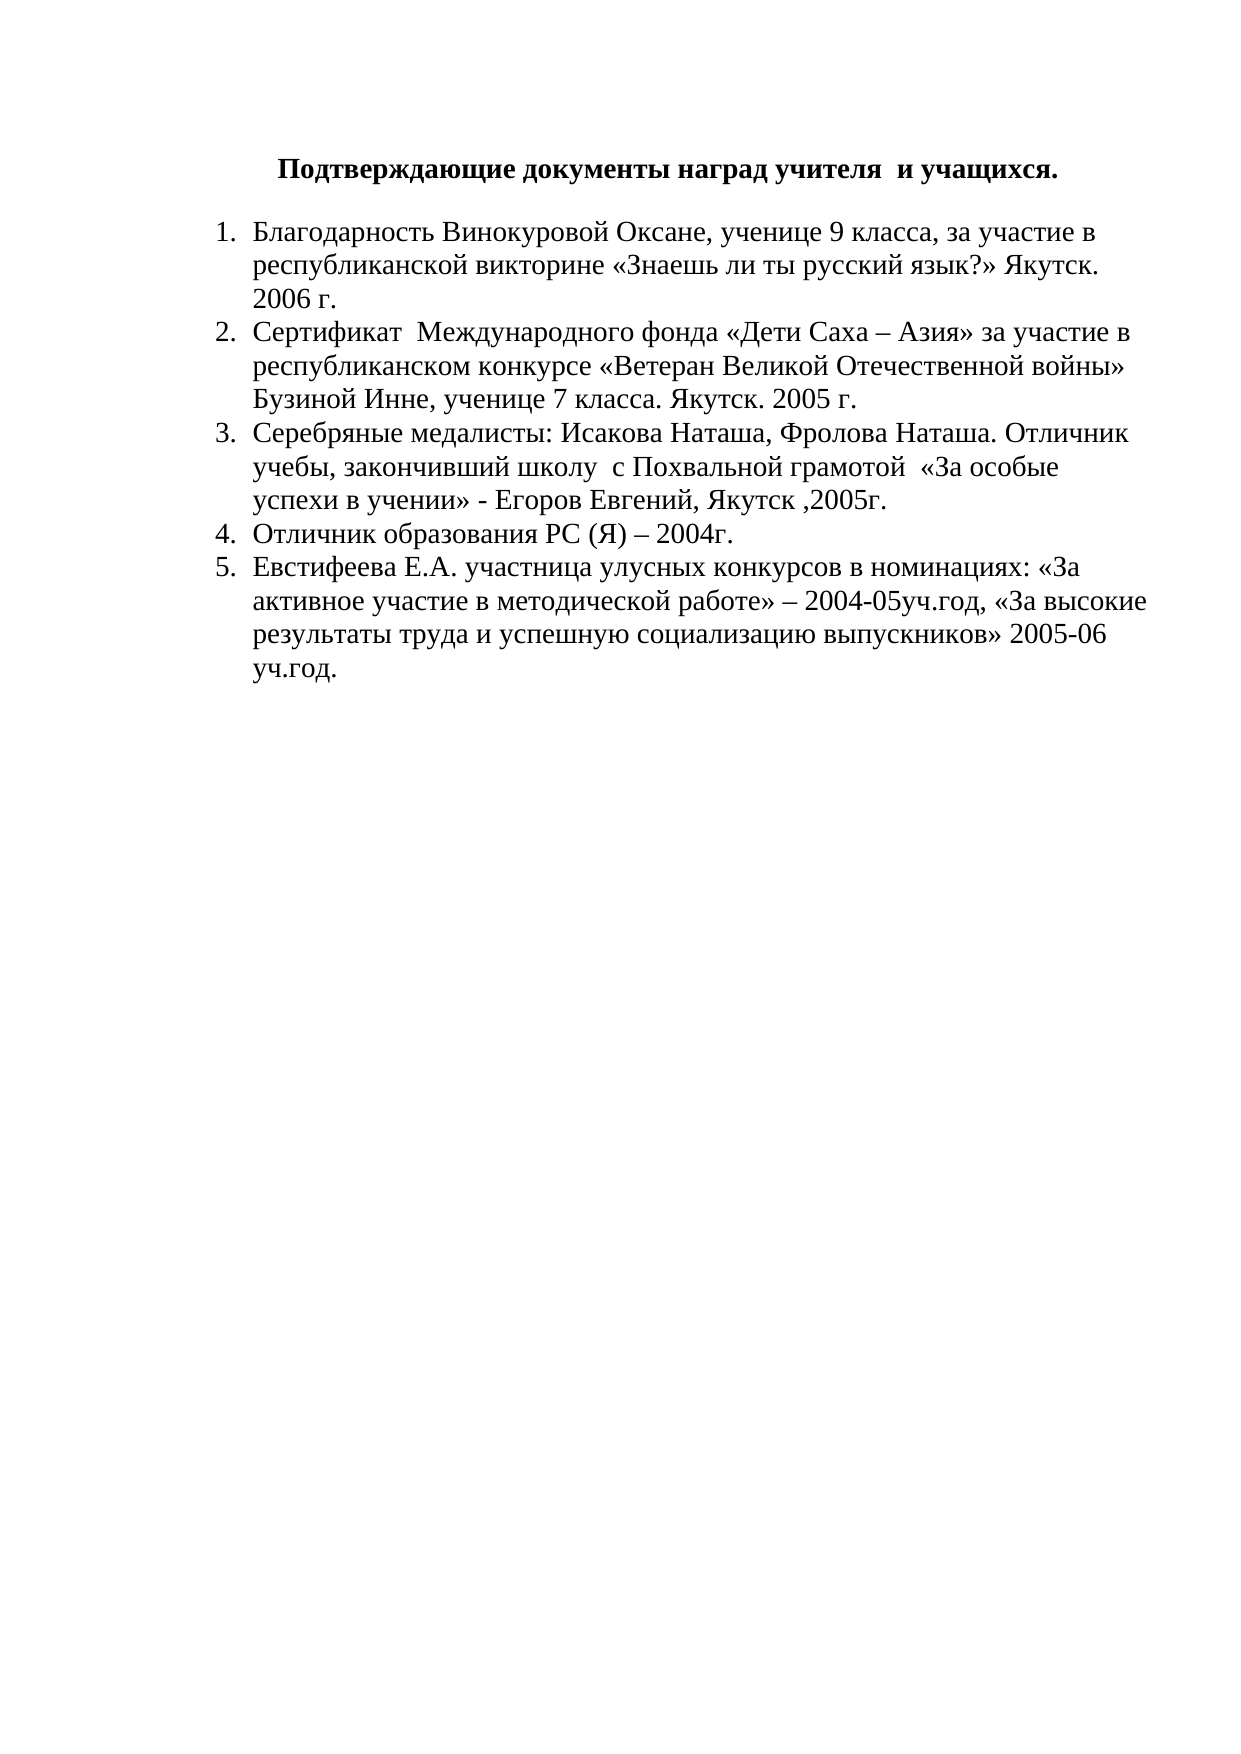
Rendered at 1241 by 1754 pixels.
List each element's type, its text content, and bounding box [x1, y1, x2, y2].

text Подтверждающие документы наград учителя и учащихся. [177, 152, 1152, 185]
list Серебряные медалисты: Исакова Наташа, Фролова Наташа. Отличник учебы, закончивший школу с Похвальной грамотой «За особые успехи в учении» - Егоров Евгений, Якутск ,2005г. [215, 415, 1152, 516]
list Отличник образования РС (Я) – 2004г. [215, 516, 1152, 549]
list Сертификат Международного фонда «Дети Саха – Азия» за участие в республиканском конкурсе «Ветеран Великой Отечественной войны» Бузиной Инне, ученице 7 класса. Якутск. 2005 г. [215, 314, 1152, 415]
list Евстифеева Е.А. участница улусных конкурсов в номинациях: «За активное участие в методической работе» – 2004-05уч.год, «За высокие результаты труда и успешную социализацию выпускников» 2005-06 уч.год. [215, 549, 1152, 683]
list Благодарность Винокуровой Оксане, ученице 9 класса, за участие в республиканской викторине «Знаешь ли ты русский язык?» Якутск. 2006 г. [215, 214, 1152, 314]
